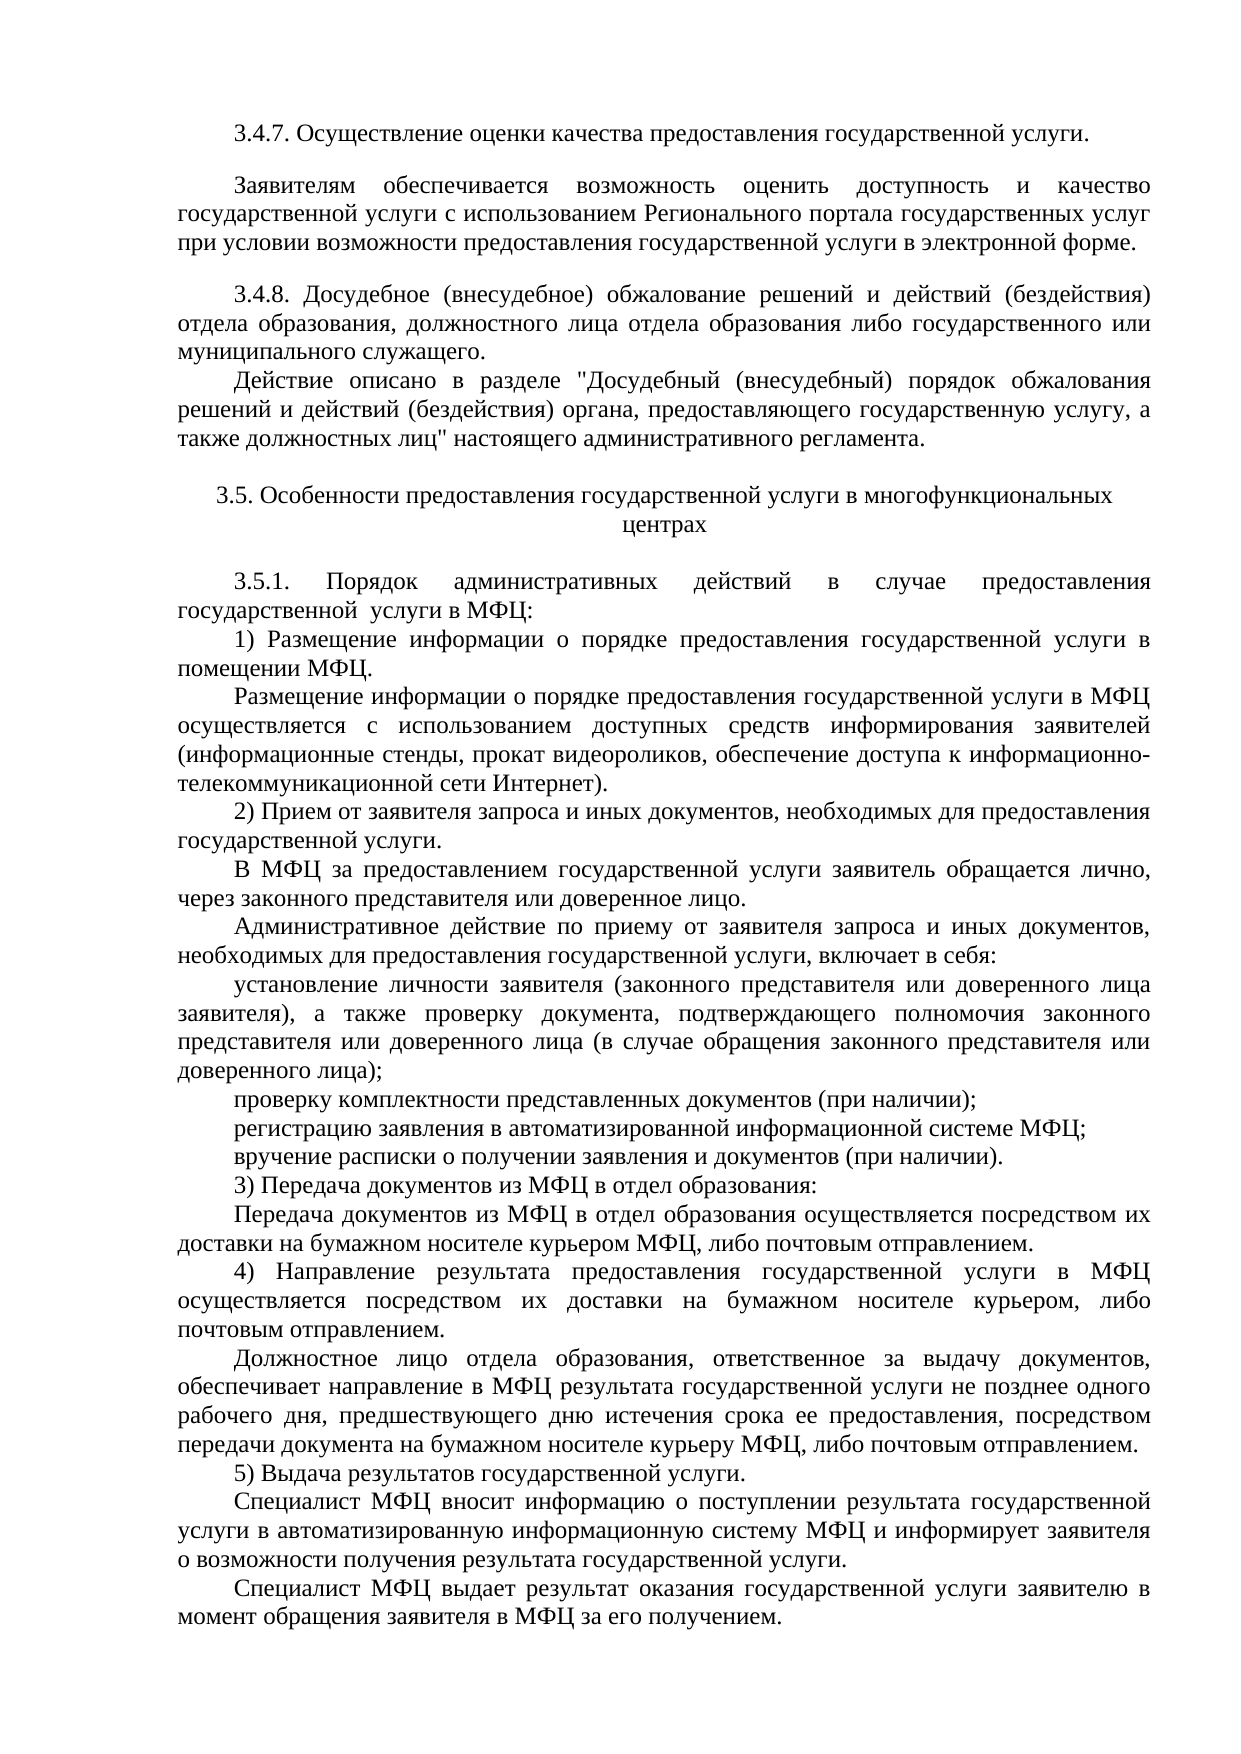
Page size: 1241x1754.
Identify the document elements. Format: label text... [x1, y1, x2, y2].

text 3.4.7. Осуществление оценки качества предоставления государственной услуги. [177, 118, 1152, 147]
text В МФЦ за предоставлением государственной услуги заявитель обращается лично, через законного представителя или доверенное лицо. [177, 854, 1152, 911]
text регистрацию заявления в автоматизированной информационной системе МФЦ; [177, 1113, 1152, 1141]
text 1) Размещение информации о порядке предоставления государственной услуги в помещении МФЦ. [177, 624, 1152, 681]
text Специалист МФЦ выдает результат оказания государственной услуги заявителю в момент обращения заявителя в МФЦ за его получением. [177, 1573, 1152, 1630]
text вручение расписки о получении заявления и документов (при наличии). [177, 1141, 1152, 1170]
text Заявителям обеспечивается возможность оценить доступность и качество государственной услуги с использованием Регионального портала государственных услуг при условии возможности предоставления государственной услуги в электронной форме. [177, 170, 1152, 256]
text 3.5.1. Порядок административных действий в случае предоставления государственной услуги в МФЦ: [177, 566, 1152, 624]
text 3) Передача документов из МФЦ в отдел образования: [177, 1170, 1152, 1199]
text проверку комплектности представленных документов (при наличии); [177, 1084, 1152, 1113]
text Передача документов из МФЦ в отдел образования осуществляется посредством их доставки на бумажном носителе курьером МФЦ, либо почтовым отправлением. [177, 1199, 1152, 1256]
text 4) Направление результата предоставления государственной услуги в МФЦ осуществляется посредством их доставки на бумажном носителе курьером, либо почтовым отправлением. [177, 1256, 1152, 1343]
text Размещение информации о порядке предоставления государственной услуги в МФЦ осуществляется с использованием доступных средств информирования заявителей (информационные стенды, прокат видеороликов, обеспечение доступа к информационно-телекоммуникационной сети Интернет). [177, 681, 1152, 796]
text Действие описано в разделе "Досудебный (внесудебный) порядок обжалования решений и действий (бездействия) органа, предоставляющего государственную услугу, а также должностных лиц" настоящего административного регламента. [177, 365, 1152, 451]
text 3.5. Особенности предоставления государственной услуги в многофункциональных центрах [177, 480, 1152, 538]
text 2) Прием от заявителя запроса и иных документов, необходимых для предоставления государственной услуги. [177, 796, 1152, 854]
text Должностное лицо отдела образования, ответственное за выдачу документов, обеспечивает направление в МФЦ результата государственной услуги не позднее одного рабочего дня, предшествующего дню истечения срока ее предоставления, посредством передачи документа на бумажном носителе курьеру МФЦ, либо почтовым отправлением. [177, 1343, 1152, 1458]
text Специалист МФЦ вносит информацию о поступлении результата государственной услуги в автоматизированную информационную систему МФЦ и информирует заявителя о возможности получения результата государственной услуги. [177, 1486, 1152, 1573]
text Административное действие по приему от заявителя запроса и иных документов, необходимых для предоставления государственной услуги, включает в себя: [177, 911, 1152, 969]
text 5) Выдача результатов государственной услуги. [177, 1458, 1152, 1486]
text 3.4.8. Досудебное (внесудебное) обжалование решений и действий (бездействия) отдела образования, должностного лица отдела образования либо государственного или муниципального служащего. [177, 279, 1152, 365]
text установление личности заявителя (законного представителя или доверенного лица заявителя), а также проверку документа, подтверждающего полномочия законного представителя или доверенного лица (в случае обращения законного представителя или доверенного лица); [177, 969, 1152, 1084]
